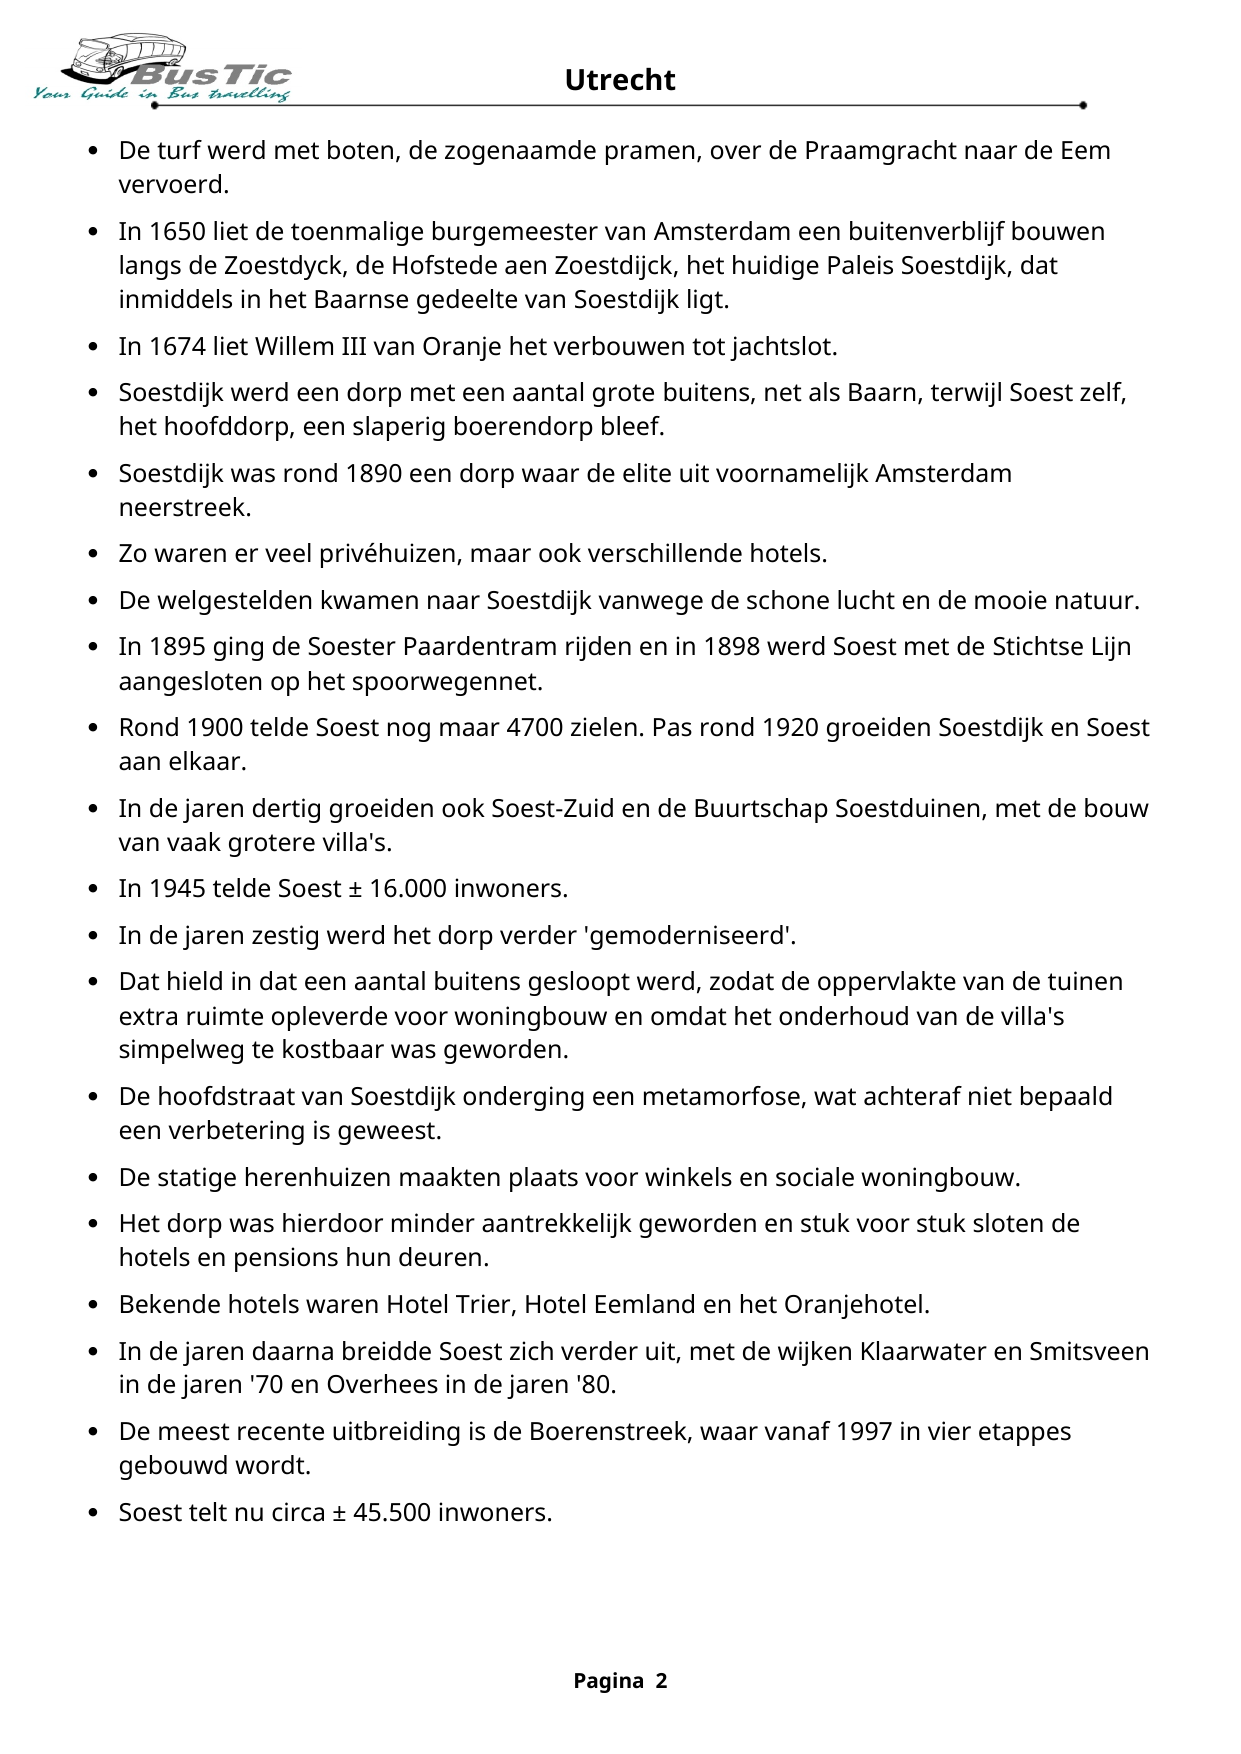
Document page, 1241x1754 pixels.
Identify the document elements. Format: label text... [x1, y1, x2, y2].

text Soestdijk was rond 1890 een dorp waar de elite uit voornamelijk Amsterdam neerstreek. [89, 455, 1152, 523]
text Bekende hotels waren Hotel Trier, Hotel Eemland en het Oranjehotel. [89, 1287, 1152, 1321]
text De meest recente uitbreiding is de Boerenstreek, waar vanaf 1997 in vier etappes gebouwd wordt. [89, 1414, 1152, 1482]
text In 1945 telde Soest ± 16.000 inwoners. [89, 871, 1152, 905]
text Dat hield in dat een aantal buitens gesloopt werd, zodat de oppervlakte van de tuinen extra ruimte opleverde voor woningbouw en omdat het onderhoud van de villa's simpelweg te kostbaar was geworden. [89, 964, 1152, 1066]
text In 1650 liet de toenmalige burgemeester van Amsterdam een buitenverblijf bouwen langs de Zoestdyck, de Hofstede aen Zoestdijck, het huidige Paleis Soestdijk, dat inmiddels in het Baarnse gedeelte van Soestdijk ligt. [89, 213, 1152, 316]
text In 1895 ging de Soester Paardentram rijden en in 1898 werd Soest met de Stichtse Lijn aangesloten op het spoorwegennet. [89, 629, 1152, 697]
text Soestdijk werd een dorp met een aantal grote buitens, net als Baarn, terwijl Soest zelf, het hoofddorp, een slaperig boerendorp bleef. [89, 375, 1152, 443]
text Het dorp was hierdoor minder aantrekkelijk geworden en stuk voor stuk sloten de hotels en pensions hun deuren. [89, 1206, 1152, 1274]
text In de jaren dertig groeiden ook Soest-Zuid en de Buurtschap Soestduinen, met de bouw van vaak grotere villa's. [89, 790, 1152, 858]
text Rond 1900 telde Soest nog maar 4700 zielen. Pas rond 1920 groeiden Soestdijk en Soest aan elkaar. [89, 710, 1152, 778]
text In de jaren daarna breidde Soest zich verder uit, met de wijken Klaarwater en Smitsveen in de jaren '70 en Overhees in de jaren '80. [89, 1333, 1152, 1401]
text De hoofdstraat van Soestdijk onderging een metamorfose, wat achteraf niet bepaald een verbetering is geweest. [89, 1079, 1152, 1147]
text Soest telt nu circa ± 45.500 inwoners. [89, 1494, 1152, 1528]
text De welgestelden kwamen naar Soestdijk vanwege de schone lucht en de mooie natuur. [89, 582, 1152, 617]
text De statige herenhuizen maakten plaats voor winkels en sociale woningbouw. [89, 1159, 1152, 1193]
picture [24, 29, 1089, 115]
text De turf werd met boten, de zogenaamde pramen, over de Praamgracht naar de Eem vervoerd. [89, 133, 1152, 201]
text In de jaren zestig werd het dorp verder 'gemoderniseerd'. [89, 917, 1152, 952]
text Zo waren er veel privéhuizen, maar ook verschillende hotels. [89, 536, 1152, 570]
text In 1674 liet Willem III van Oranje het verbouwen tot jachtslot. [89, 328, 1152, 362]
